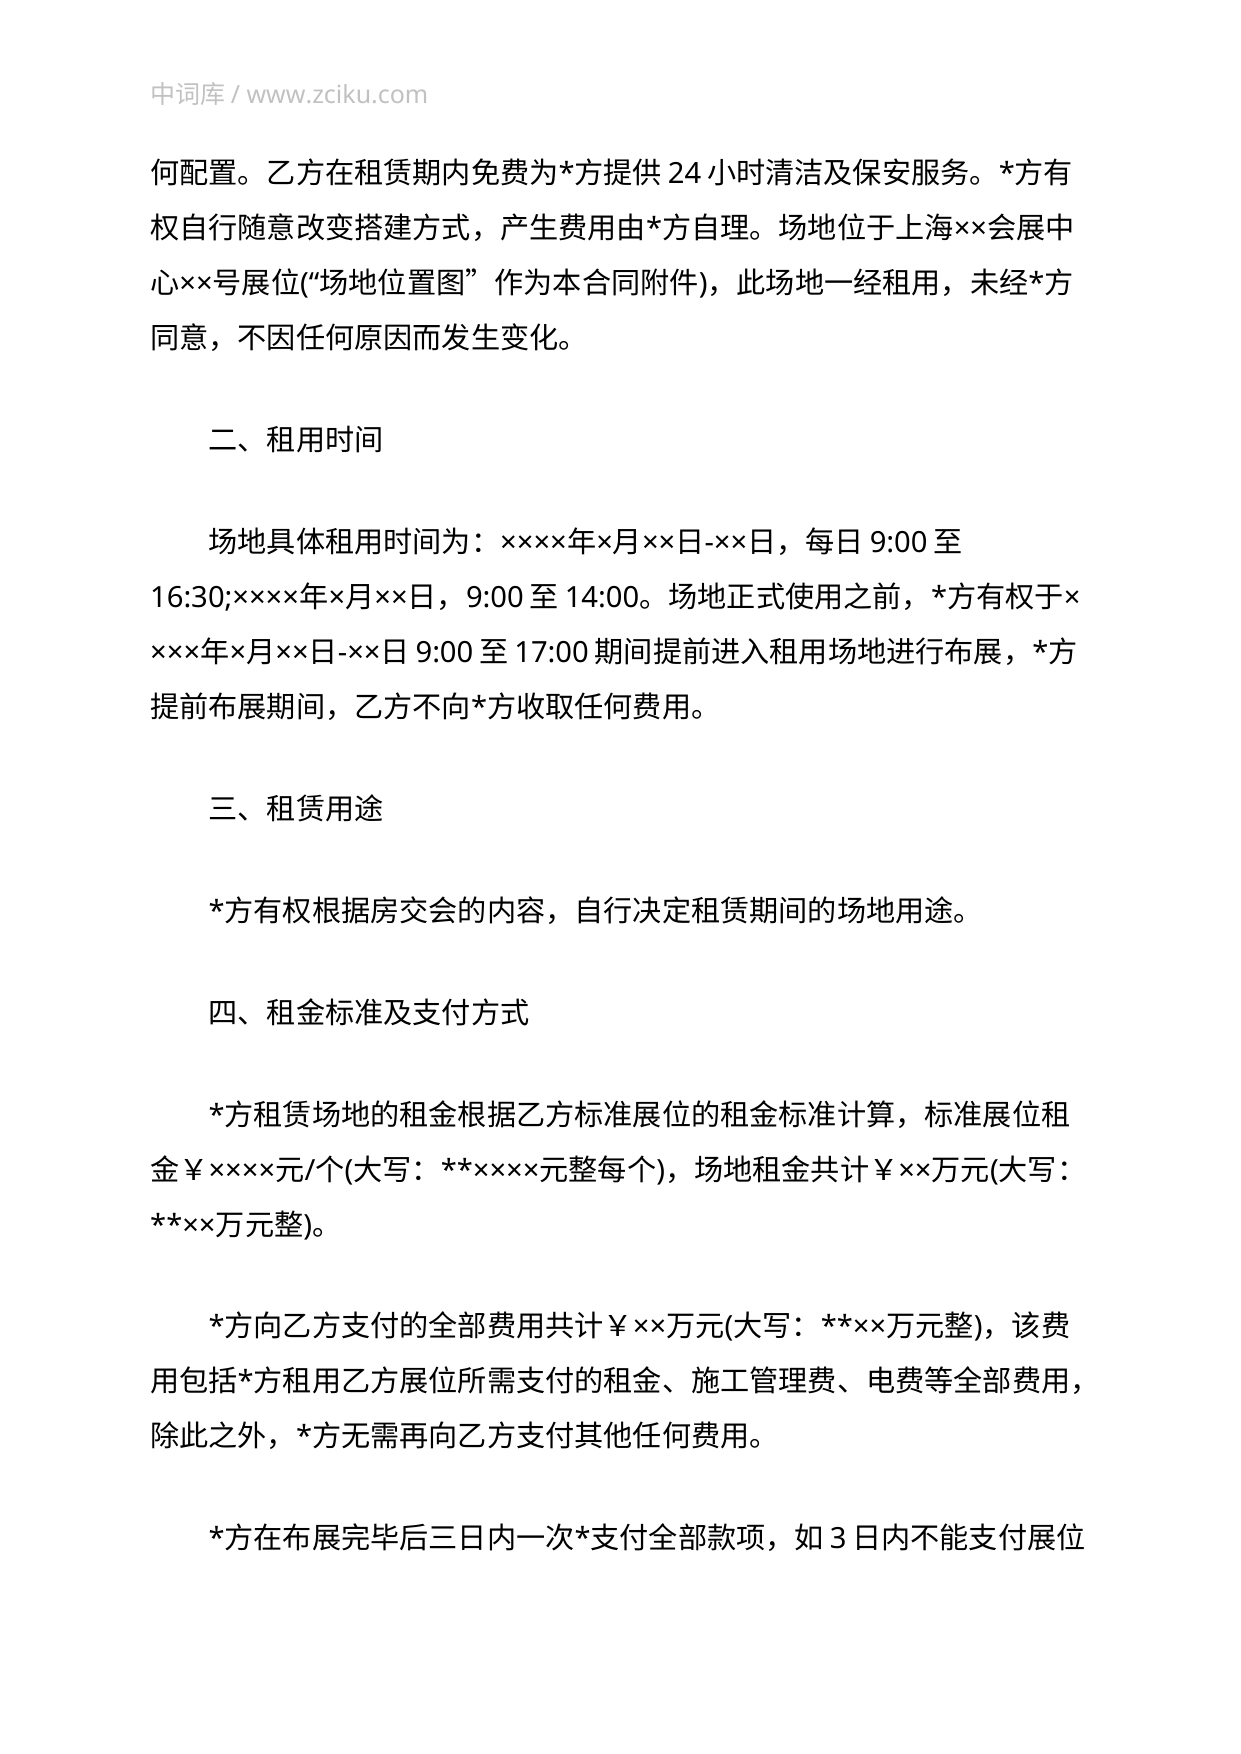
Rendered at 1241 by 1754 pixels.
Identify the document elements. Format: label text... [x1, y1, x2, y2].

text *方租赁场地的租金根据乙方标准展位的租金标准计算，标准展位租金￥××××元/个(大写：**××××元整每个)，场地租金共计￥××万元(大写：**××万元整)。 [150, 1091, 1090, 1243]
text 三、租赁用途 [150, 786, 1090, 828]
text *方有权根据房交会的内容，自行决定租赁期间的场地用途。 [150, 887, 1090, 930]
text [150, 1515, 1090, 1557]
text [150, 150, 1090, 357]
text *方向乙方支付的全部费用共计￥××万元(大写：**××万元整)，该费用包括*方租用乙方展位所需支付的租金、施工管理费、电费等全部费用，除此之外，*方无需再向乙方支付其他任何费用。 [150, 1303, 1090, 1455]
text 二、租用时间 [150, 417, 1090, 459]
text 场地具体租用时间为：××××年×月××日-××日，每日9:00至16:30;××××年×月××日，9:00至14:00。场地正式使用之前，*方有权于××××年×月××日-××日9:00至17:00期间提前进入租用场地进行布展，*方提前布展期间，乙方不向*方收取任何费用。 [150, 518, 1090, 726]
text 四、租金标准及支付方式 [150, 989, 1090, 1032]
